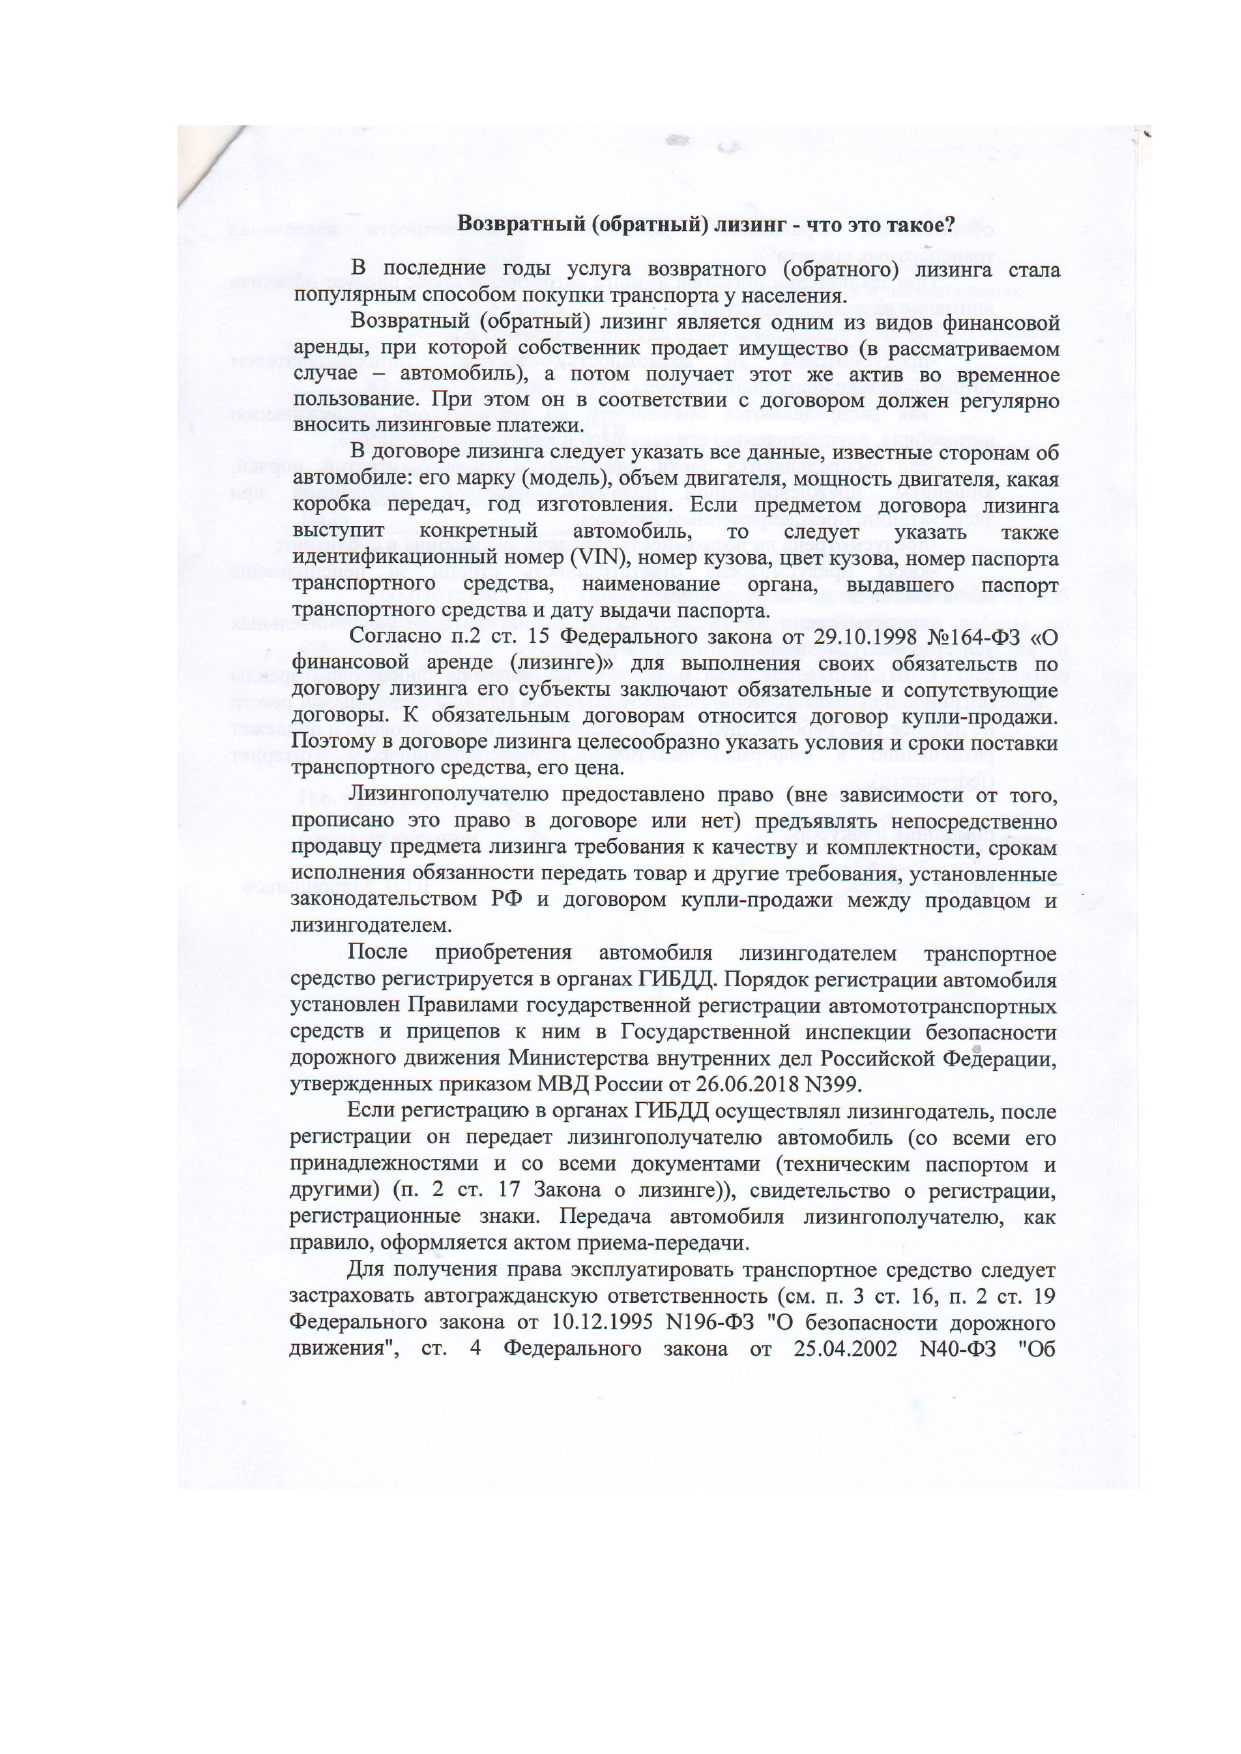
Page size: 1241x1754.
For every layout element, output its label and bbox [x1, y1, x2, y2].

picture [177, 118, 1152, 1496]
